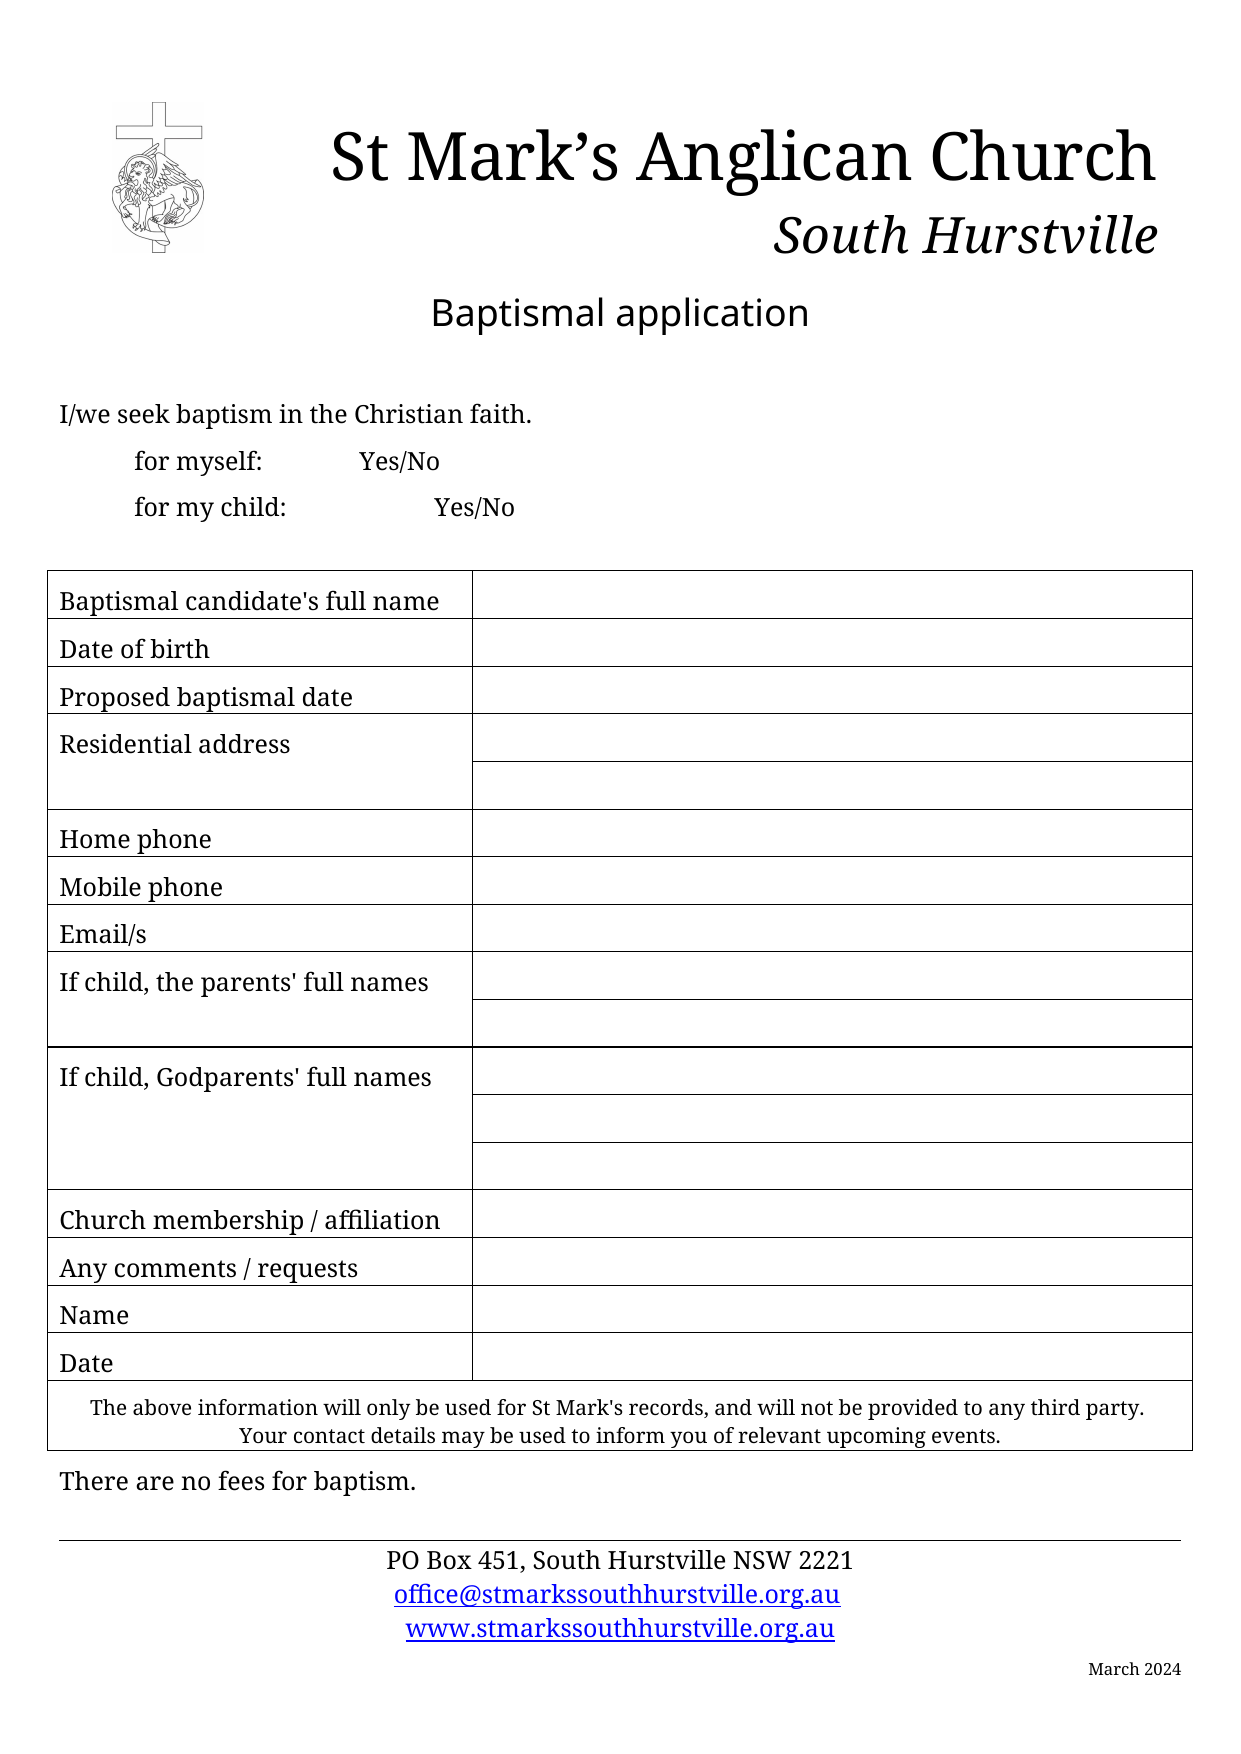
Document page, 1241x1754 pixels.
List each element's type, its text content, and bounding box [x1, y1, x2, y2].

table_header [70, 103, 246, 268]
table_header St Mark’s Anglican Church South Hurstville [246, 103, 1170, 268]
table_cell [473, 714, 1192, 761]
table_cell Home phone [48, 810, 472, 856]
table_cell [473, 619, 1192, 666]
table_cell [473, 1095, 1192, 1142]
table_cell Residential address [48, 714, 472, 808]
table_header [473, 571, 1192, 618]
text There are no fees for baptism. [59, 1464, 1181, 1498]
table_cell [473, 810, 1192, 856]
table_cell If child, Godparents' full names [48, 1048, 472, 1189]
table_cell [473, 952, 1192, 999]
table_cell If child, the parents' full names [48, 952, 472, 1046]
table_cell Date of birth [48, 619, 472, 666]
table_cell Mobile phone [48, 857, 472, 904]
table_header Baptismal candidate's full name [48, 571, 472, 618]
text for myself: Yes/No [59, 443, 1181, 477]
table_cell [473, 1286, 1192, 1332]
table_cell Email/s [48, 905, 472, 951]
table_cell [473, 1238, 1192, 1284]
table_cell [473, 1048, 1192, 1094]
table_cell Church membership / affiliation [48, 1190, 472, 1237]
table_cell Date [48, 1333, 472, 1380]
table_cell [473, 857, 1192, 904]
text I/we seek baptism in the Christian faith. [59, 397, 1181, 431]
table_cell [473, 1190, 1192, 1237]
table_cell Any comments / requests [48, 1238, 472, 1284]
table_cell [473, 762, 1192, 808]
table_cell The above information will only be used for St Mark's records, and will not be provided to any third party. Your contact details may be used to inform you of relevant upcoming events. [48, 1381, 1192, 1450]
table_cell [473, 1000, 1192, 1046]
text for my child: Yes/No [59, 490, 1181, 524]
text Baptismal application [59, 287, 1181, 338]
table_cell [473, 905, 1192, 951]
table_cell Proposed baptismal date [48, 667, 472, 713]
table_cell [473, 1333, 1192, 1380]
table_cell [473, 667, 1192, 713]
table_cell [473, 1143, 1192, 1189]
picture [112, 102, 204, 253]
table_cell Name [48, 1286, 472, 1332]
